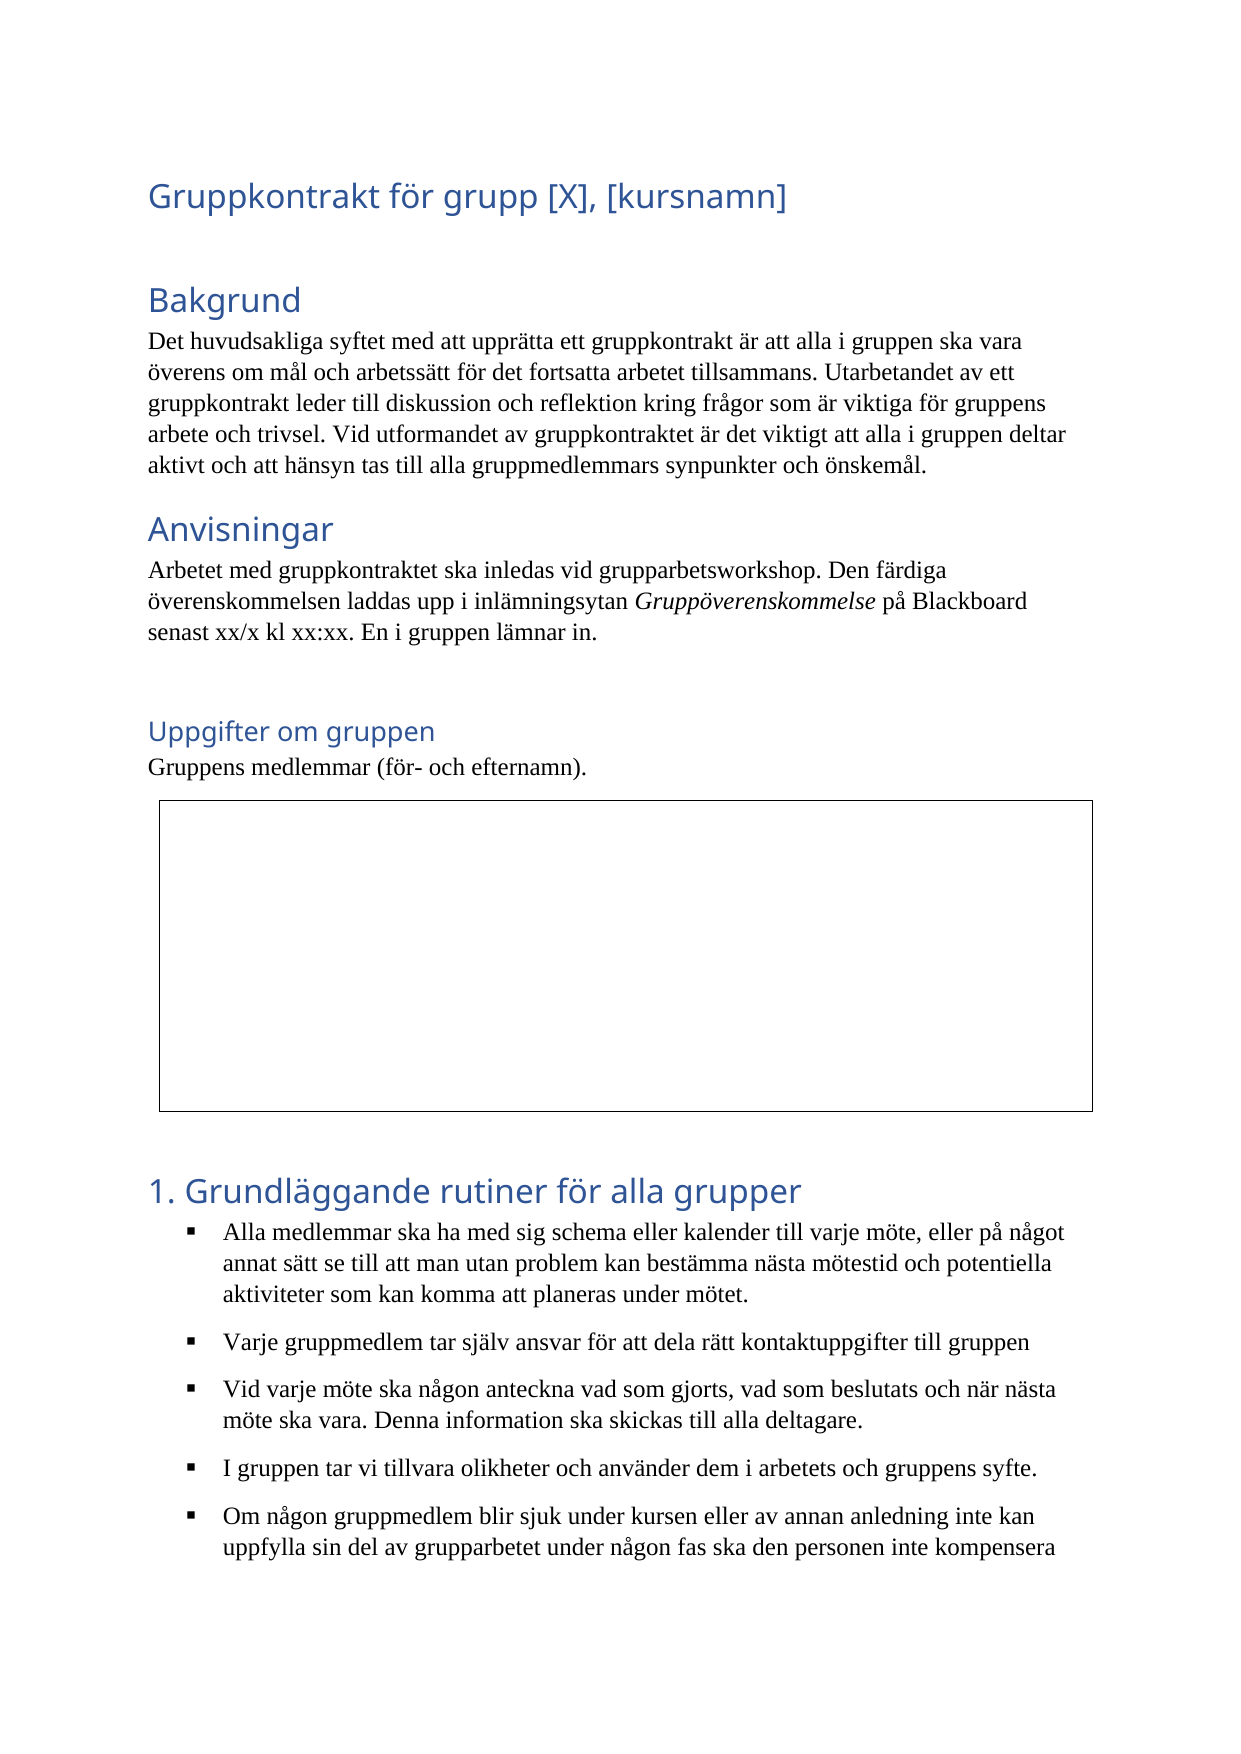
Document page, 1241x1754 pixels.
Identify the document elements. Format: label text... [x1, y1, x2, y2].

list Varje gruppmedlem tar själv ansvar för att dela rätt kontaktuppgifter till gruppen [185, 1327, 1093, 1355]
list Vid varje möte ska någon anteckna vad som gjorts, vad som beslutats och när nästa möte ska vara. Denna information ska skickas till alla deltagare. [185, 1374, 1093, 1434]
subtitle Bakgrund [148, 277, 1093, 322]
subtitle Uppgifter om gruppen [148, 712, 1093, 749]
list Alla medlemmar ska ha med sig schema eller kalender till varje möte, eller på något annat sätt se till att man utan problem kan bestämma nästa mötestid och potentiella aktiviteter som kan komma att planeras under mötet. [185, 1217, 1093, 1308]
list I gruppen tar vi tillvara olikheter och använder dem i arbetets och gruppens syfte. [185, 1453, 1093, 1482]
subtitle Anvisningar [148, 506, 1093, 551]
subtitle 1. Grundläggande rutiner för alla grupper [148, 1168, 1093, 1213]
table_header [160, 801, 1092, 1111]
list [185, 1501, 1093, 1561]
text Det huvudsakliga syftet med att upprätta ett gruppkontrakt är att alla i gruppen ska vara överens om mål och arbetssätt för det fortsatta arbetet tillsammans. Utarbetandet av ett gruppkontrakt leder till diskussion och reflektion kring frågor som är viktiga för gruppens arbete och trivsel. Vid utformandet av gruppkontraktet är det viktigt att alla i gruppen deltar aktivt och att hänsyn tas till alla gruppmedlemmars synpunkter och önskemål. [148, 326, 1093, 479]
text Arbetet med gruppkontraktet ska inledas vid grupparbetsworkshop. Den färdiga överenskommelsen laddas upp i inlämningsytan Gruppöverenskommelse på Blackboard senast xx/x kl xx:xx. En i gruppen lämnar in. [148, 555, 1093, 646]
subtitle Gruppkontrakt för grupp [X], [kursnamn] [148, 173, 1093, 218]
text Gruppens medlemmar (för- och efternamn). [148, 752, 1093, 781]
